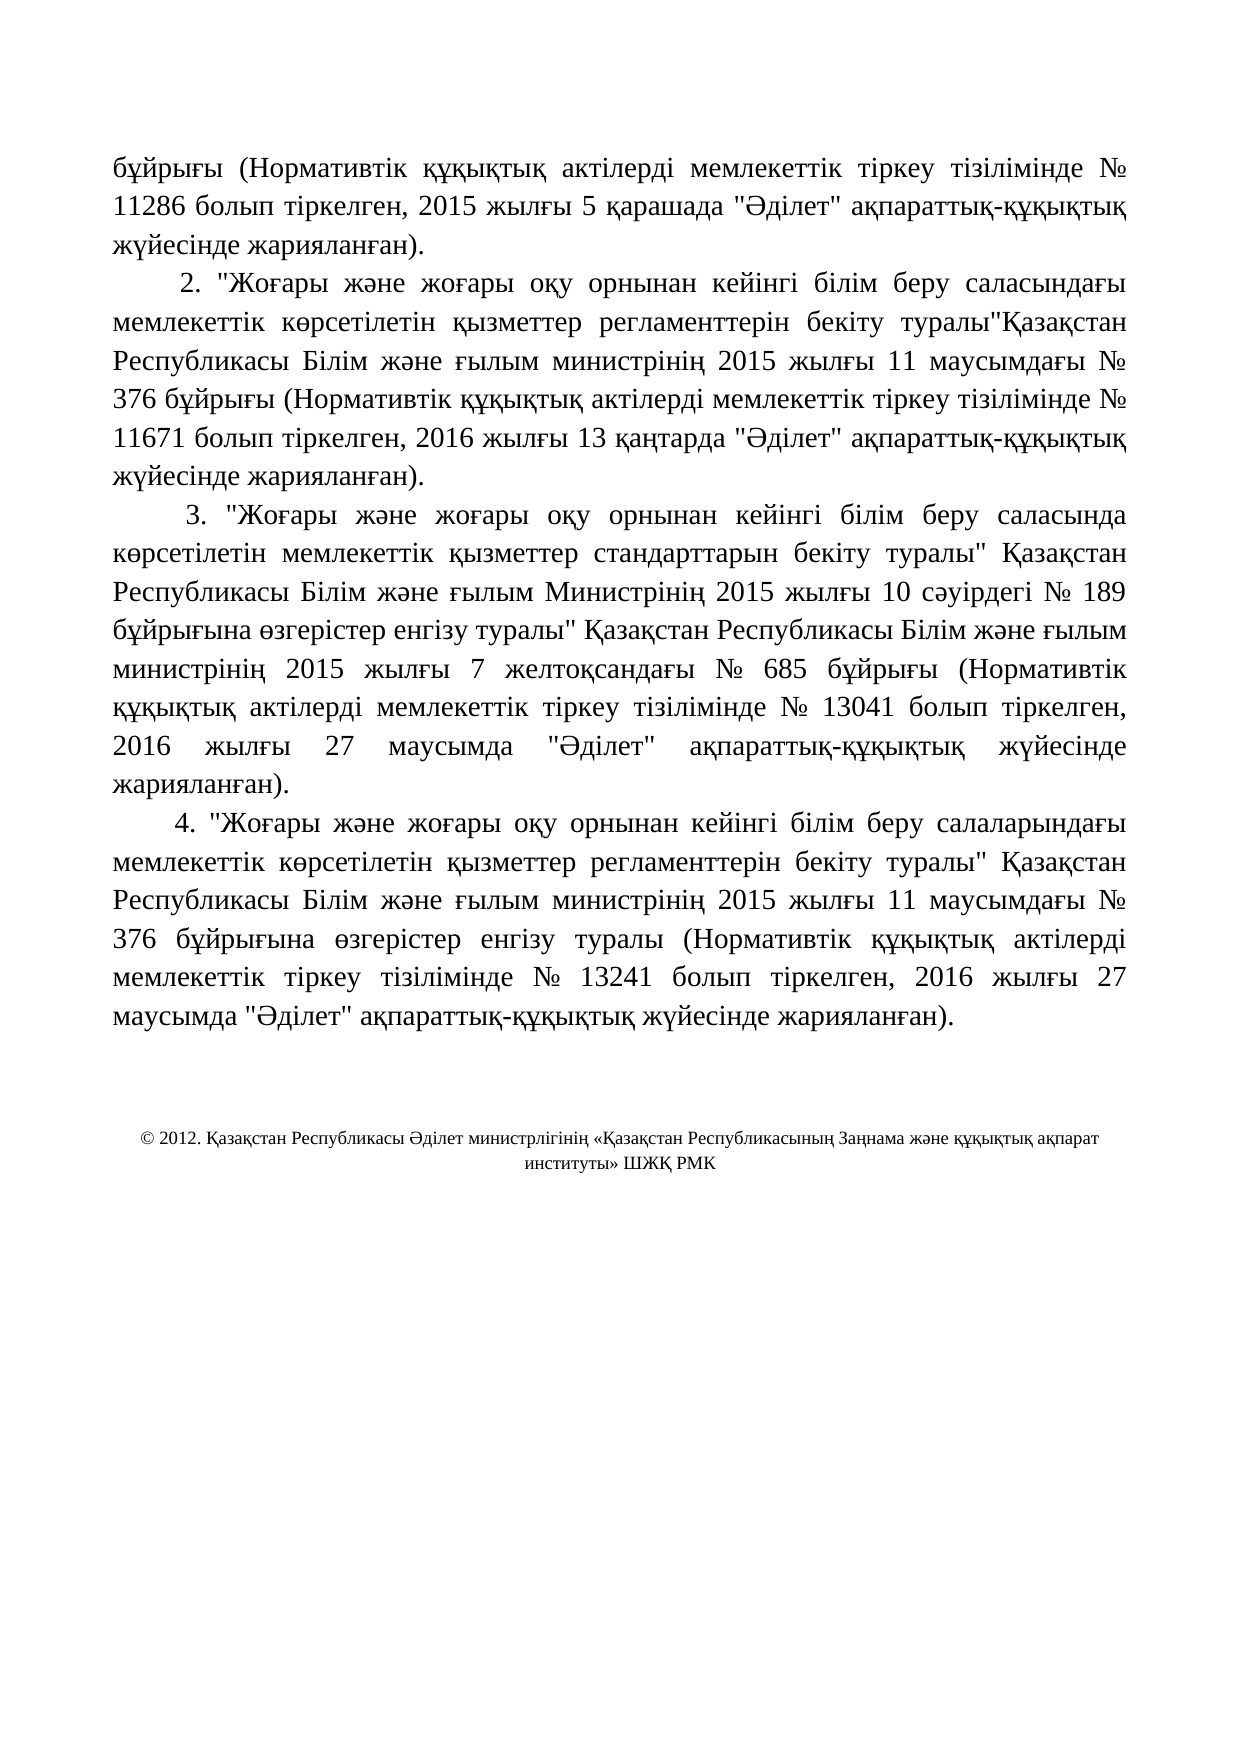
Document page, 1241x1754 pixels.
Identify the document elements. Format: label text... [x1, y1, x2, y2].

text 2. "Жоғары және жоғары оқу орнынан кейінгі білім беру саласындағы мемлекеттік көрсетілетін қызметтер регламенттерін бекіту туралы"Қазақстан Республикасы Білім және ғылым министрінің 2015 жылғы 11 маусымдағы № 376 бұйрығы (Нормативтік құқықтық актілерді мемлекеттік тіркеу тізілімінде № 11671 болып тіркелген, 2016 жылғы 13 қаңтарда "Әділет" ақпараттық-құқықтық жүйесінде жарияланған). [112, 266, 1128, 492]
text 4. "Жоғары және жоғары оқу орнынан кейінгі білім беру салаларындағы мемлекеттік көрсетілетін қызметтер регламенттерін бекіту туралы" Қазақстан Республикасы Білім және ғылым министрінің 2015 жылғы 11 маусымдағы № 376 бұйрығына өзгерістер енгізу туралы (Нормативтік құқықтық актілерді мемлекеттік тіркеу тізілімінде № 13241 болып тіркелген, 2016 жылғы 27 маусымда "Әділет" ақпараттық-құқықтық жүйесінде жарияланған). [112, 805, 1128, 1031]
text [112, 150, 1128, 261]
text © 2012. Қазақстан Республикасы Әділет министрлігінің «Қазақстан Республикасының Заңнама және құқықтық ақпарат институты» ШЖҚ РМК [112, 1127, 1128, 1173]
text 3. "Жоғары және жоғары оқу орнынан кейінгі білім беру саласында көрсетілетін мемлекеттік қызметтер стандарттарын бекіту туралы" Қазақстан Республикасы Білім және ғылым Министрінің 2015 жылғы 10 сәуірдегі № 189 бұйрығына өзгерістер енгізу туралы" Қазақстан Республикасы Білім және ғылым министрінің 2015 жылғы 7 желтоқсандағы № 685 бұйрығы (Нормативтік құқықтық актілерді мемлекеттік тіркеу тізілімінде № 13041 болып тіркелген, 2016 жылғы 27 маусымда "Әділет" ақпараттық-құқықтық жүйесінде жарияланған). [112, 497, 1128, 800]
